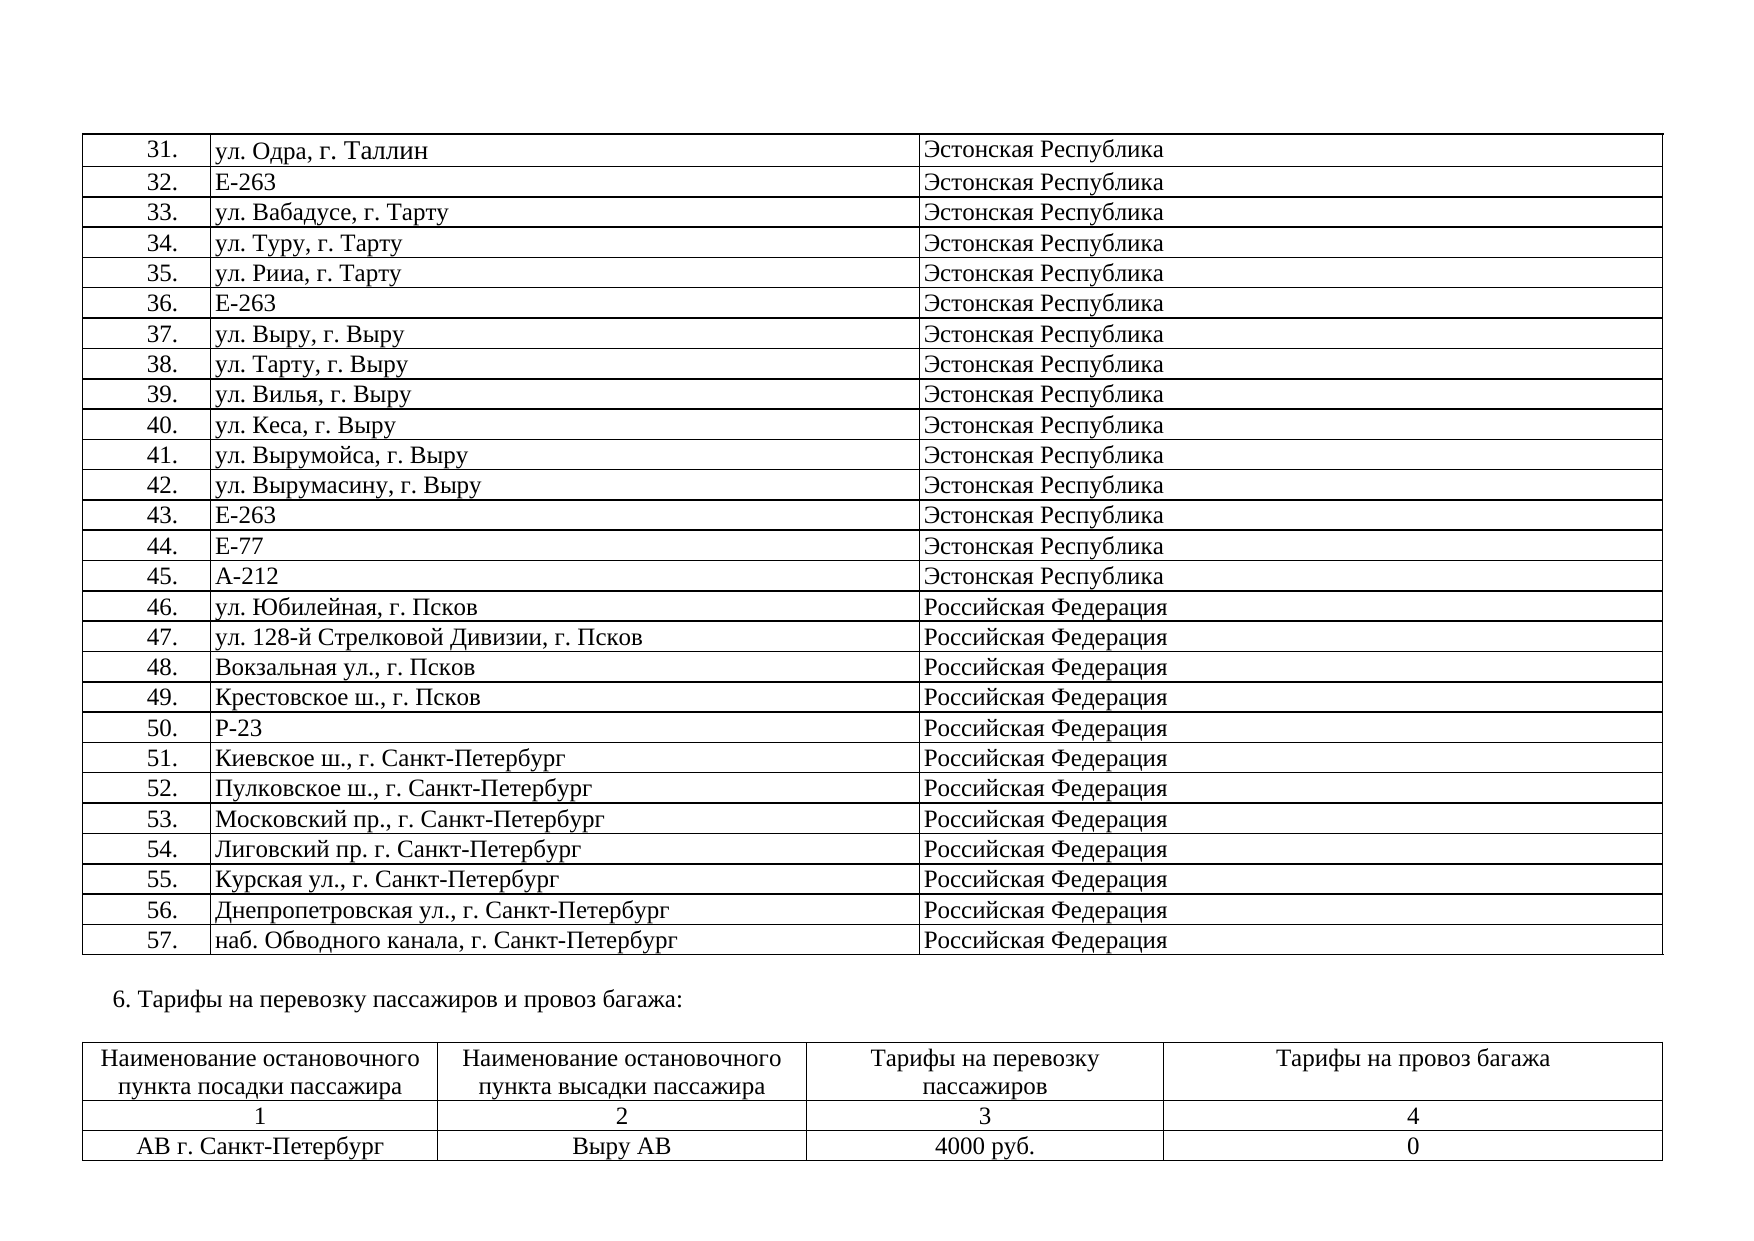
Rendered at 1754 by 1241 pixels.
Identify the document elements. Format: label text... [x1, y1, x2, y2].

table_cell Российская Федерация [920, 743, 1662, 772]
table_cell Российская Федерация [920, 834, 1662, 863]
table_cell [83, 683, 210, 711]
table_cell [83, 895, 210, 923]
table_cell Московский пр., г. Санкт-Петербург [211, 804, 919, 832]
table_header Тарифы на провоз багажа [1164, 1043, 1662, 1100]
table_cell [83, 198, 210, 226]
table_cell [83, 592, 210, 620]
table_cell Российская Федерация [920, 713, 1662, 742]
table_cell Эстонская Республика [920, 198, 1662, 226]
table_cell Е-263 [211, 167, 919, 196]
table_cell Е-263 [211, 501, 919, 529]
table_cell ул. 128-й Стрелковой Дивизии, г. Псков [211, 622, 919, 651]
table_cell Эстонская Республика [920, 258, 1662, 287]
table_cell Эстонская Республика [920, 410, 1662, 438]
table_cell [83, 561, 210, 590]
table_cell Эстонская Республика [920, 561, 1662, 590]
table_cell Эстонская Республика [920, 501, 1662, 529]
table_header Тарифы на перевозку пассажиров [807, 1043, 1163, 1100]
table_cell Российская Федерация [920, 683, 1662, 711]
table_cell [83, 925, 210, 954]
table_cell ул. Юбилейная, г. Псков [211, 592, 919, 620]
table_cell Эстонская Республика [920, 228, 1662, 257]
table_cell Выру АВ [438, 1131, 806, 1160]
table_cell [83, 167, 210, 196]
table_cell Российская Федерация [920, 773, 1662, 802]
table_cell ул. Вилья, г. Выру [211, 380, 919, 408]
table_cell [83, 622, 210, 651]
table_cell [83, 865, 210, 893]
text 6. Тарифы на перевозку пассажиров и провоз багажа: [112, 984, 1695, 1013]
table_cell Эстонская Республика [920, 531, 1662, 560]
table_cell Лиговский пр. г. Санкт-Петербург [211, 834, 919, 863]
table_cell [83, 349, 210, 378]
table_cell [83, 319, 210, 347]
table_cell Е-77 [211, 531, 919, 560]
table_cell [83, 1131, 437, 1160]
table_cell А-212 [211, 561, 919, 590]
table_cell 2 [438, 1101, 806, 1130]
table_cell 4 [1164, 1101, 1662, 1130]
table_cell Е-263 [211, 288, 919, 317]
table_header Наименование остановочного пункта высадки пассажира [438, 1043, 806, 1100]
table_cell [83, 440, 210, 469]
table_cell [83, 713, 210, 742]
table_cell 4000 руб. [807, 1131, 1163, 1160]
table_cell ул. Одра, г. Таллин [211, 135, 919, 166]
table_cell Вокзальная ул., г. Псков [211, 652, 919, 681]
table_cell Российская Федерация [920, 895, 1662, 923]
table_cell 3 [807, 1101, 1163, 1130]
table_cell Крестовское ш., г. Псков [211, 683, 919, 711]
table_cell Пулковское ш., г. Санкт-Петербург [211, 773, 919, 802]
table_cell ул. Туру, г. Тарту [211, 228, 919, 257]
table_cell [83, 501, 210, 529]
table_cell [83, 804, 210, 832]
table_cell ул. Выру, г. Выру [211, 319, 919, 347]
table_cell 0 [1164, 1131, 1662, 1160]
table_cell [83, 773, 210, 802]
table_cell 1 [83, 1101, 437, 1130]
table_cell ул. Кеса, г. Выру [211, 410, 919, 438]
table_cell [920, 135, 1662, 166]
table_cell Эстонская Республика [920, 288, 1662, 317]
table_cell Российская Федерация [920, 865, 1662, 893]
table_cell Российская Федерация [920, 622, 1662, 651]
table_cell ул. Тарту, г. Выру [211, 349, 919, 378]
table_cell [83, 228, 210, 257]
table_cell [83, 410, 210, 438]
table_cell Эстонская Республика [920, 167, 1662, 196]
table_cell [83, 652, 210, 681]
table_cell [83, 470, 210, 499]
table_cell Российская Федерация [920, 592, 1662, 620]
table_cell Российская Федерация [920, 652, 1662, 681]
table_cell Эстонская Республика [920, 380, 1662, 408]
table_cell Курская ул., г. Санкт-Петербург [211, 865, 919, 893]
table_cell [83, 531, 210, 560]
table_cell Р-23 [211, 713, 919, 742]
table_cell [83, 288, 210, 317]
table_cell Российская Федерация [920, 925, 1662, 954]
table_cell [83, 258, 210, 287]
table_cell Эстонская Республика [920, 470, 1662, 499]
table_cell Эстонская Республика [920, 319, 1662, 347]
table_cell ул. Вырумойса, г. Выру [211, 440, 919, 469]
table_cell ул. Рииа, г. Тарту [211, 258, 919, 287]
table_cell ул. Вырумасину, г. Выру [211, 470, 919, 499]
table_cell ул. Вабадусе, г. Тарту [211, 198, 919, 226]
table_cell [83, 380, 210, 408]
table_cell Днепропетровская ул., г. Санкт-Петербург [211, 895, 919, 923]
table_cell Российская Федерация [920, 804, 1662, 832]
table_cell Эстонская Республика [920, 440, 1662, 469]
table_cell Киевское ш., г. Санкт-Петербург [211, 743, 919, 772]
table_cell Эстонская Республика [920, 349, 1662, 378]
table_header Наименование остановочного пункта посадки пассажира [83, 1043, 437, 1100]
table_cell наб. Обводного канала, г. Санкт-Петербург [211, 925, 919, 954]
table_cell [83, 135, 210, 166]
table_cell [83, 834, 210, 863]
table_cell [83, 743, 210, 772]
